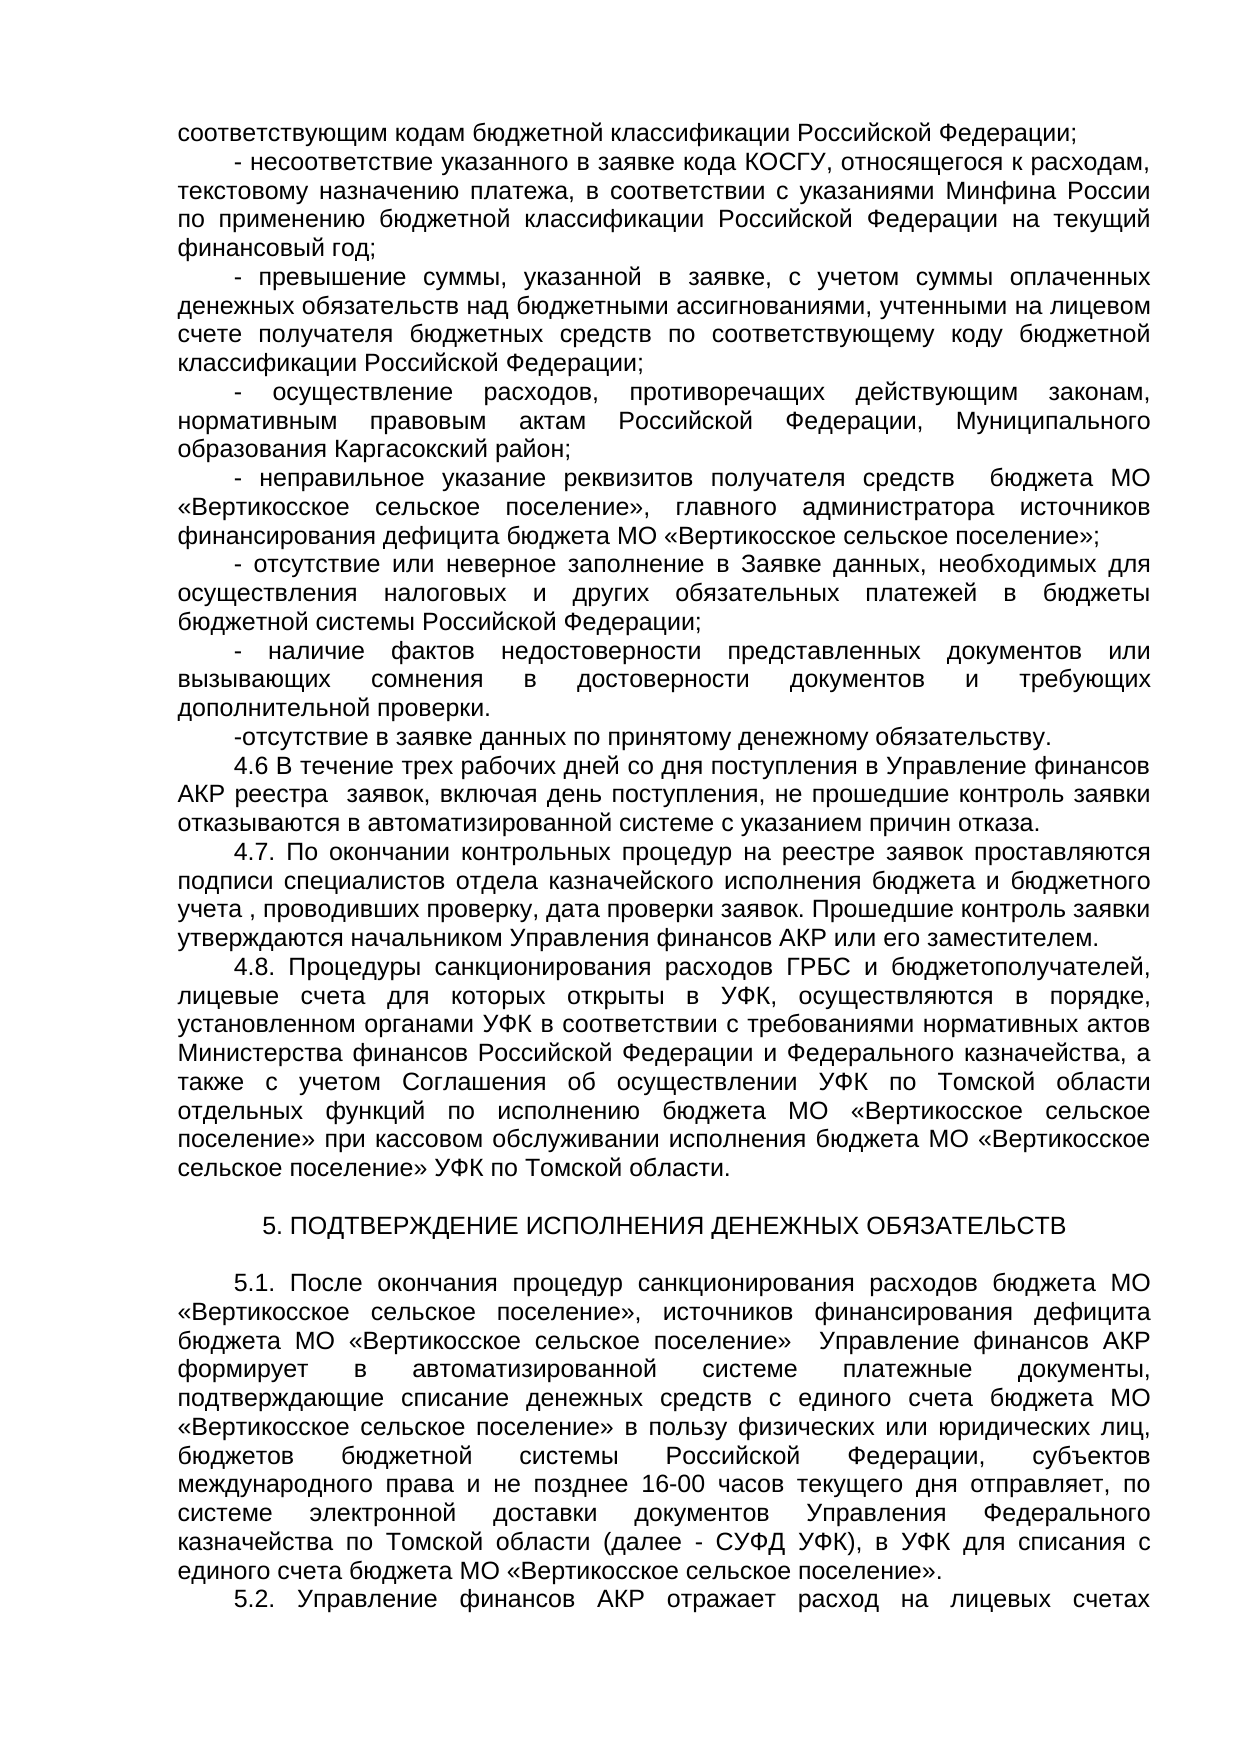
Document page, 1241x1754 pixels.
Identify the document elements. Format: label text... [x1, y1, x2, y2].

text 5. ПОДТВЕРЖДЕНИЕ ИСПОЛНЕНИЯ ДЕНЕЖНЫХ ОБЯЗАТЕЛЬСТВ [177, 1211, 1152, 1239]
text 4.7. По окончании контрольных процедур на реестре заявок проставляются подписи специалистов отдела казначейского исполнения бюджета и бюджетного учета , проводивших проверку, дата проверки заявок. Прошедшие контроль заявки утверждаются начальником Управления финансов АКР или его заместителем. [177, 837, 1152, 952]
text - превышение суммы, указанной в заявке, с учетом суммы оплаченных денежных обязательств над бюджетными ассигнованиями, учтенными на лицевом счете получателя бюджетных средств по соответствующему коду бюджетной классификации Российской Федерации; [177, 262, 1152, 377]
text - неправильное указание реквизитов получателя средств бюджета МО «Вертикосское сельское поселение», главного администратора источников финансирования дефицита бюджета МО «Вертикосское сельское поселение»; [177, 463, 1152, 549]
text - наличие фактов недостоверности представленных документов или вызывающих сомнения в достоверности документов и требующих дополнительной проверки. [177, 636, 1152, 722]
text - несоответствие указанного в заявке кода КОСГУ, относящегося к расходам, текстовому назначению платежа, в соответствии с указаниями Минфина России по применению бюджетной классификации Российской Федерации на текущий финансовый год; [177, 147, 1152, 262]
text 5.1. После окончания процедур санкционирования расходов бюджета МО «Вертикосское сельское поселение», источников финансирования дефицита бюджета МО «Вертикосское сельское поселение» Управление финансов АКР формирует в автоматизированной системе платежные документы, подтверждающие списание денежных средств с единого счета бюджета МО «Вертикосское сельское поселение» в пользу физических или юридических лиц, бюджетов бюджетной системы Российской Федерации, субъектов международного права и не позднее 16-00 часов текущего дня отправляет, по системе электронной доставки документов Управления Федерального казначейства по Томской области (далее - СУФД УФК), в УФК для списания с единого счета бюджета МО «Вертикосское сельское поселение». [177, 1268, 1152, 1584]
text - отсутствие или неверное заполнение в Заявке данных, необходимых для осуществления налоговых и других обязательных платежей в бюджеты бюджетной системы Российской Федерации; [177, 549, 1152, 636]
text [177, 118, 1152, 147]
text - осуществление расходов, противоречащих действующим законам, нормативным правовым актам Российской Федерации, Муниципального образования Каргасокский район; [177, 377, 1152, 463]
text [177, 1584, 1152, 1613]
text 4.6 В течение трех рабочих дней со дня поступления в Управление финансов АКР реестра заявок, включая день поступления, не прошедшие контроль заявки отказываются в автоматизированной системе с указанием причин отказа. [177, 751, 1152, 837]
text -отсутствие в заявке данных по принятому денежному обязательству. [177, 722, 1152, 751]
text 4.8. Процедуры санкционирования расходов ГРБС и бюджетополучателей, лицевые счета для которых открыты в УФК, осуществляются в порядке, установленном органами УФК в соответствии с требованиями нормативных актов Министерства финансов Российской Федерации и Федерального казначейства, а также с учетом Соглашения об осуществлении УФК по Томской области отдельных функций по исполнению бюджета МО «Вертикосское сельское поселение» при кассовом обслуживании исполнения бюджета МО «Вертикосское сельское поселение» УФК по Томской области. [177, 952, 1152, 1182]
